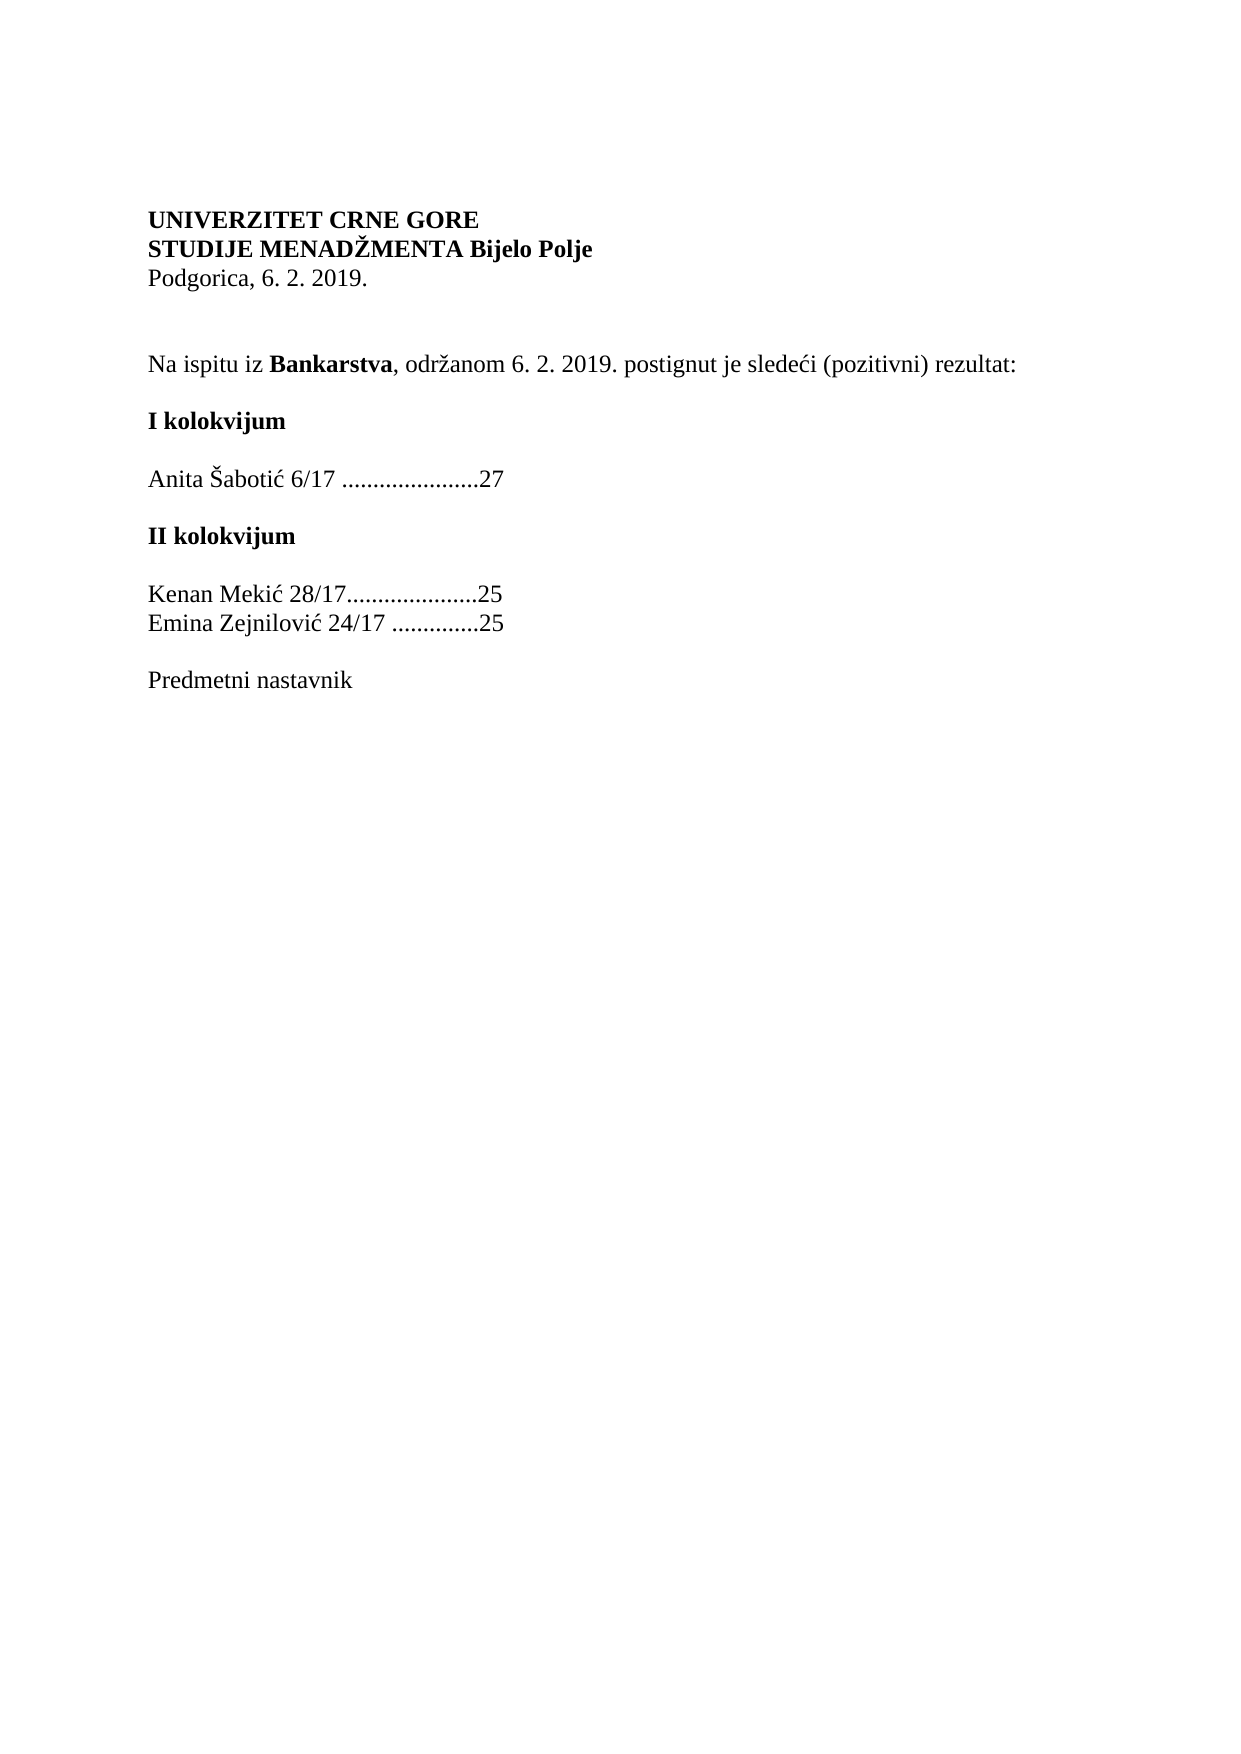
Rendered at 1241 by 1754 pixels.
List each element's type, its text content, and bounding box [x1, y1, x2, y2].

text Emina Zejnilović 24/17 ..............25 [148, 608, 1093, 636]
text Predmetni nastavnik [148, 665, 1093, 694]
text Na ispitu iz Bankarstva, održanom 6. 2. 2019. postignut je sledeći (pozitivni) rezultat: [148, 349, 1093, 378]
text UNIVERZITET CRNE GORE [148, 205, 1093, 234]
text STUDIJE MENADŽMENTA Bijelo Polje [148, 234, 1093, 263]
text II kolokvijum [148, 521, 1093, 550]
text Podgorica, 6. 2. 2019. [148, 263, 1093, 291]
text Anita Šabotić 6/17 ......................27 [148, 464, 1093, 493]
text Kenan Mekić 28/17.....................25 [148, 579, 1093, 608]
text I kolokvijum [148, 406, 1093, 435]
